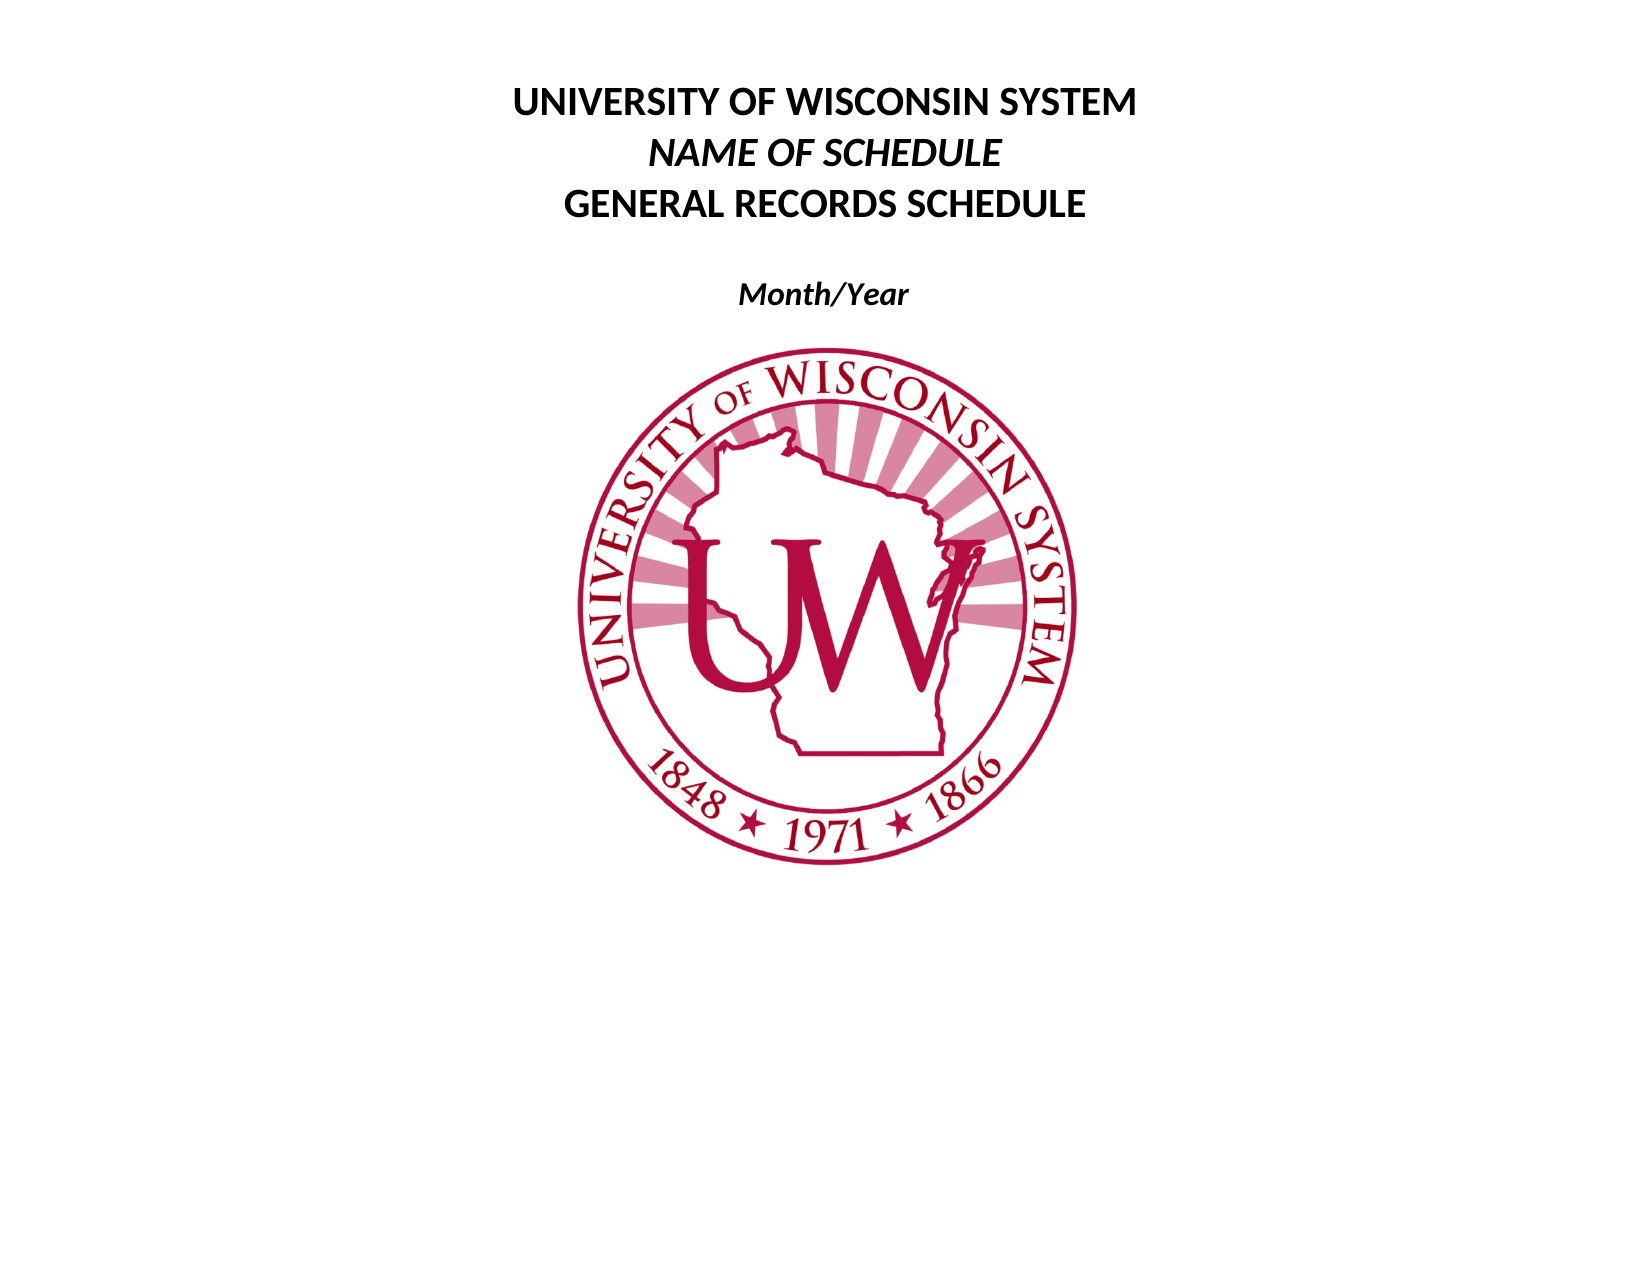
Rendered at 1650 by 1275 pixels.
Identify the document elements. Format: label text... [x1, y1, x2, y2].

picture [564, 347, 1086, 868]
text Name of schedule [75, 126, 1575, 177]
text Month/Year [75, 273, 1575, 314]
text University of Wisconsin System [75, 75, 1575, 126]
text General Records Schedule [75, 177, 1575, 227]
